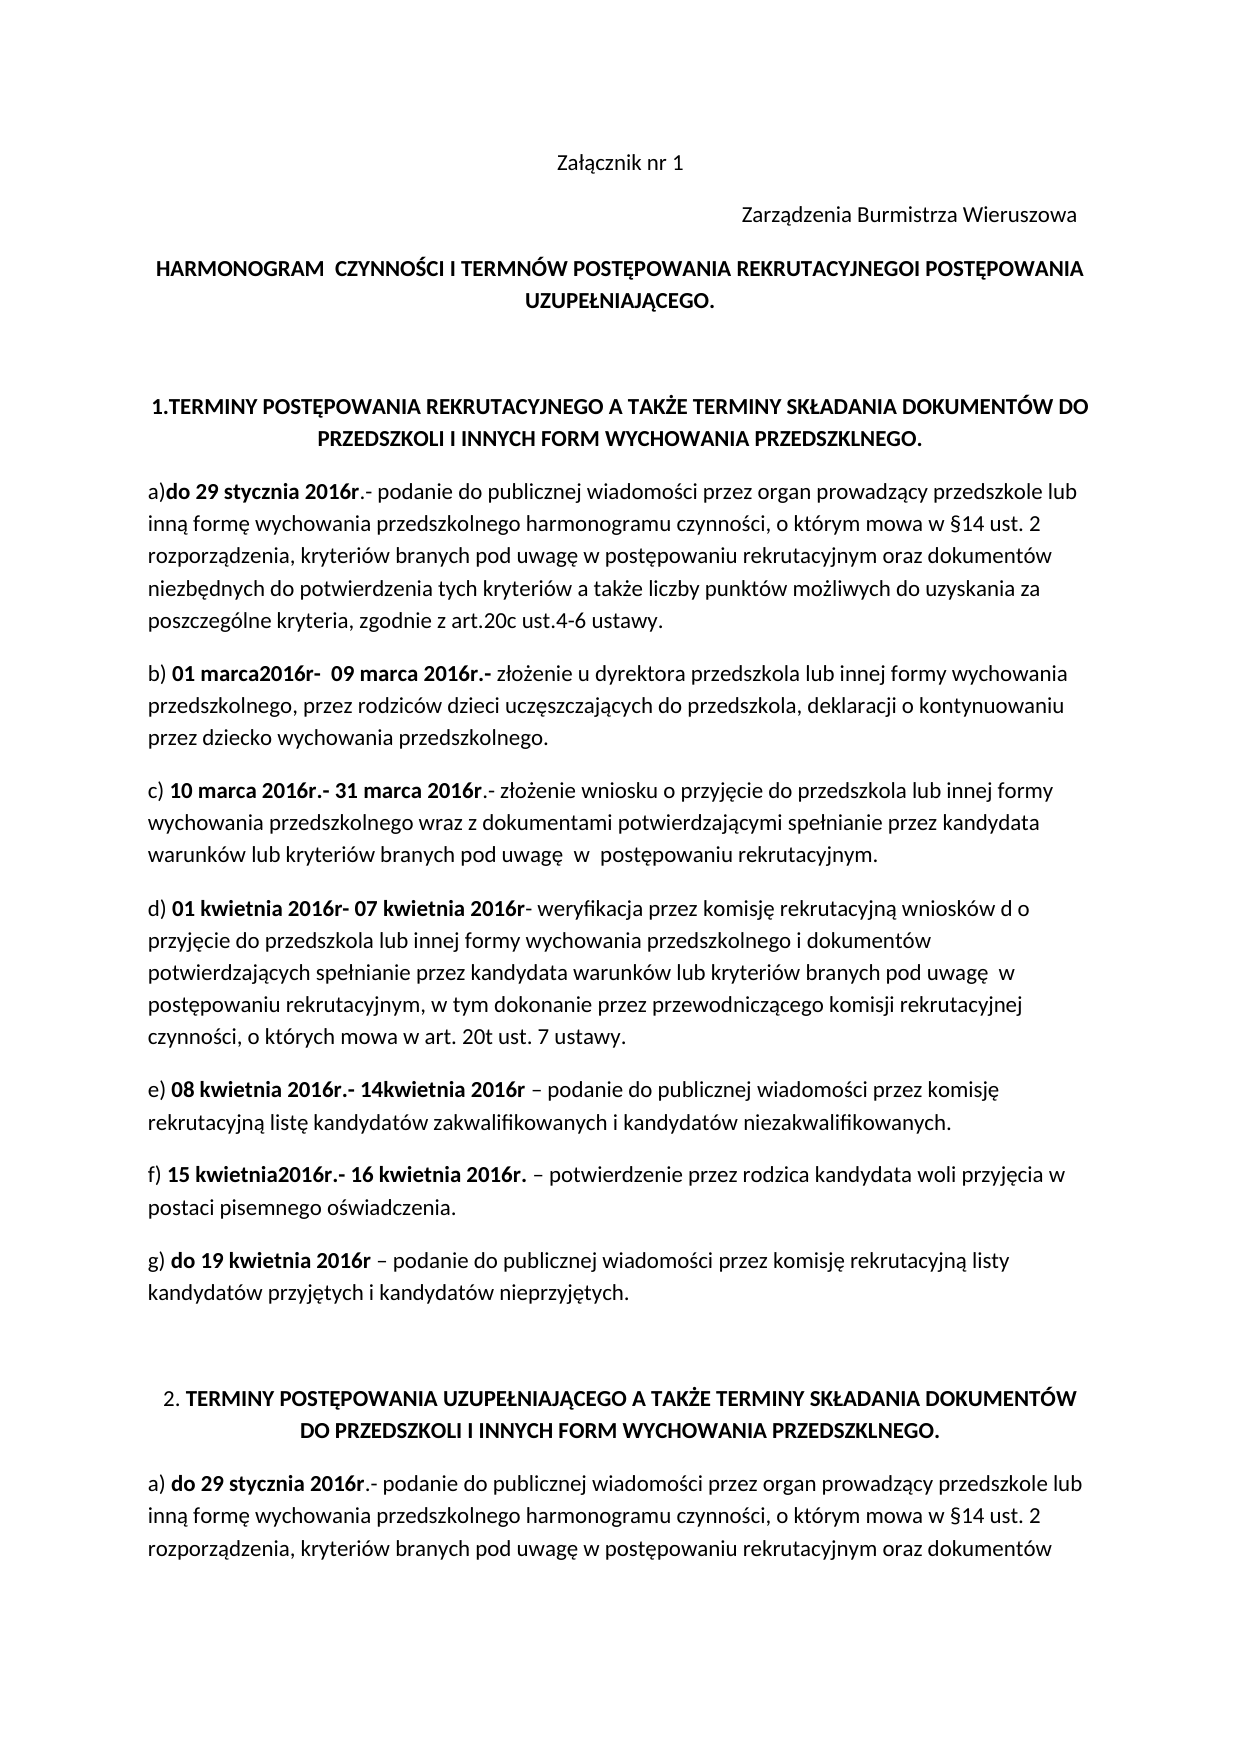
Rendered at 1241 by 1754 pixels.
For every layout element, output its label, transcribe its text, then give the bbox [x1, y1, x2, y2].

text d) 01 kwietnia 2016r- 07 kwietnia 2016r- weryfikacja przez komisję rekrutacyjną wniosków d o przyjęcie do przedszkola lub innej formy wychowania przedszkolnego i dokumentów potwierdzających spełnianie przez kandydata warunków lub kryteriów branych pod uwagę w postępowaniu rekrutacyjnym, w tym dokonanie przez przewodniczącego komisji rekrutacyjnej czynności, o których mowa w art. 20t ust. 7 ustawy. [148, 894, 1093, 1050]
text g) do 19 kwietnia 2016r – podanie do publicznej wiadomości przez komisję rekrutacyjną listy kandydatów przyjętych i kandydatów nieprzyjętych. [148, 1246, 1093, 1306]
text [148, 1469, 1093, 1562]
text 2. TERMINY POSTĘPOWANIA UZUPEŁNIAJĄCEGO A TAKŻE TERMINY SKŁADANIA DOKUMENTÓW DO PRZEDSZKOLI I INNYCH FORM WYCHOWANIA PRZEDSZKLNEGO. [148, 1384, 1093, 1444]
text Zarządzenia Burmistrza Wieruszowa [148, 201, 1093, 229]
text f) 15 kwietnia2016r.- 16 kwietnia 2016r. – potwierdzenie przez rodzica kandydata woli przyjęcia w postaci pisemnego oświadczenia. [148, 1161, 1093, 1221]
text 1.TERMINY POSTĘPOWANIA REKRUTACYJNEGO A TAKŻE TERMINY SKŁADANIA DOKUMENTÓW DO PRZEDSZKOLI I INNYCH FORM WYCHOWANIA PRZEDSZKLNEGO. [148, 392, 1093, 452]
text Załącznik nr 1 [148, 148, 1093, 176]
text HARMONOGRAM CZYNNOŚCI I TERMNÓW POSTĘPOWANIA REKRUTACYJNEGOI POSTĘPOWANIA UZUPEŁNIAJĄCEGO. [148, 254, 1093, 314]
text b) 01 marca2016r- 09 marca 2016r.- złożenie u dyrektora przedszkola lub innej formy wychowania przedszkolnego, przez rodziców dzieci uczęszczających do przedszkola, deklaracji o kontynuowaniu przez dziecko wychowania przedszkolnego. [148, 659, 1093, 751]
text c) 10 marca 2016r.- 31 marca 2016r.- złożenie wniosku o przyjęcie do przedszkola lub innej formy wychowania przedszkolnego wraz z dokumentami potwierdzającymi spełnianie przez kandydata warunków lub kryteriów branych pod uwagę w postępowaniu rekrutacyjnym. [148, 776, 1093, 869]
text e) 08 kwietnia 2016r.- 14kwietnia 2016r – podanie do publicznej wiadomości przez komisję rekrutacyjną listę kandydatów zakwalifikowanych i kandydatów niezakwalifikowanych. [148, 1075, 1093, 1136]
